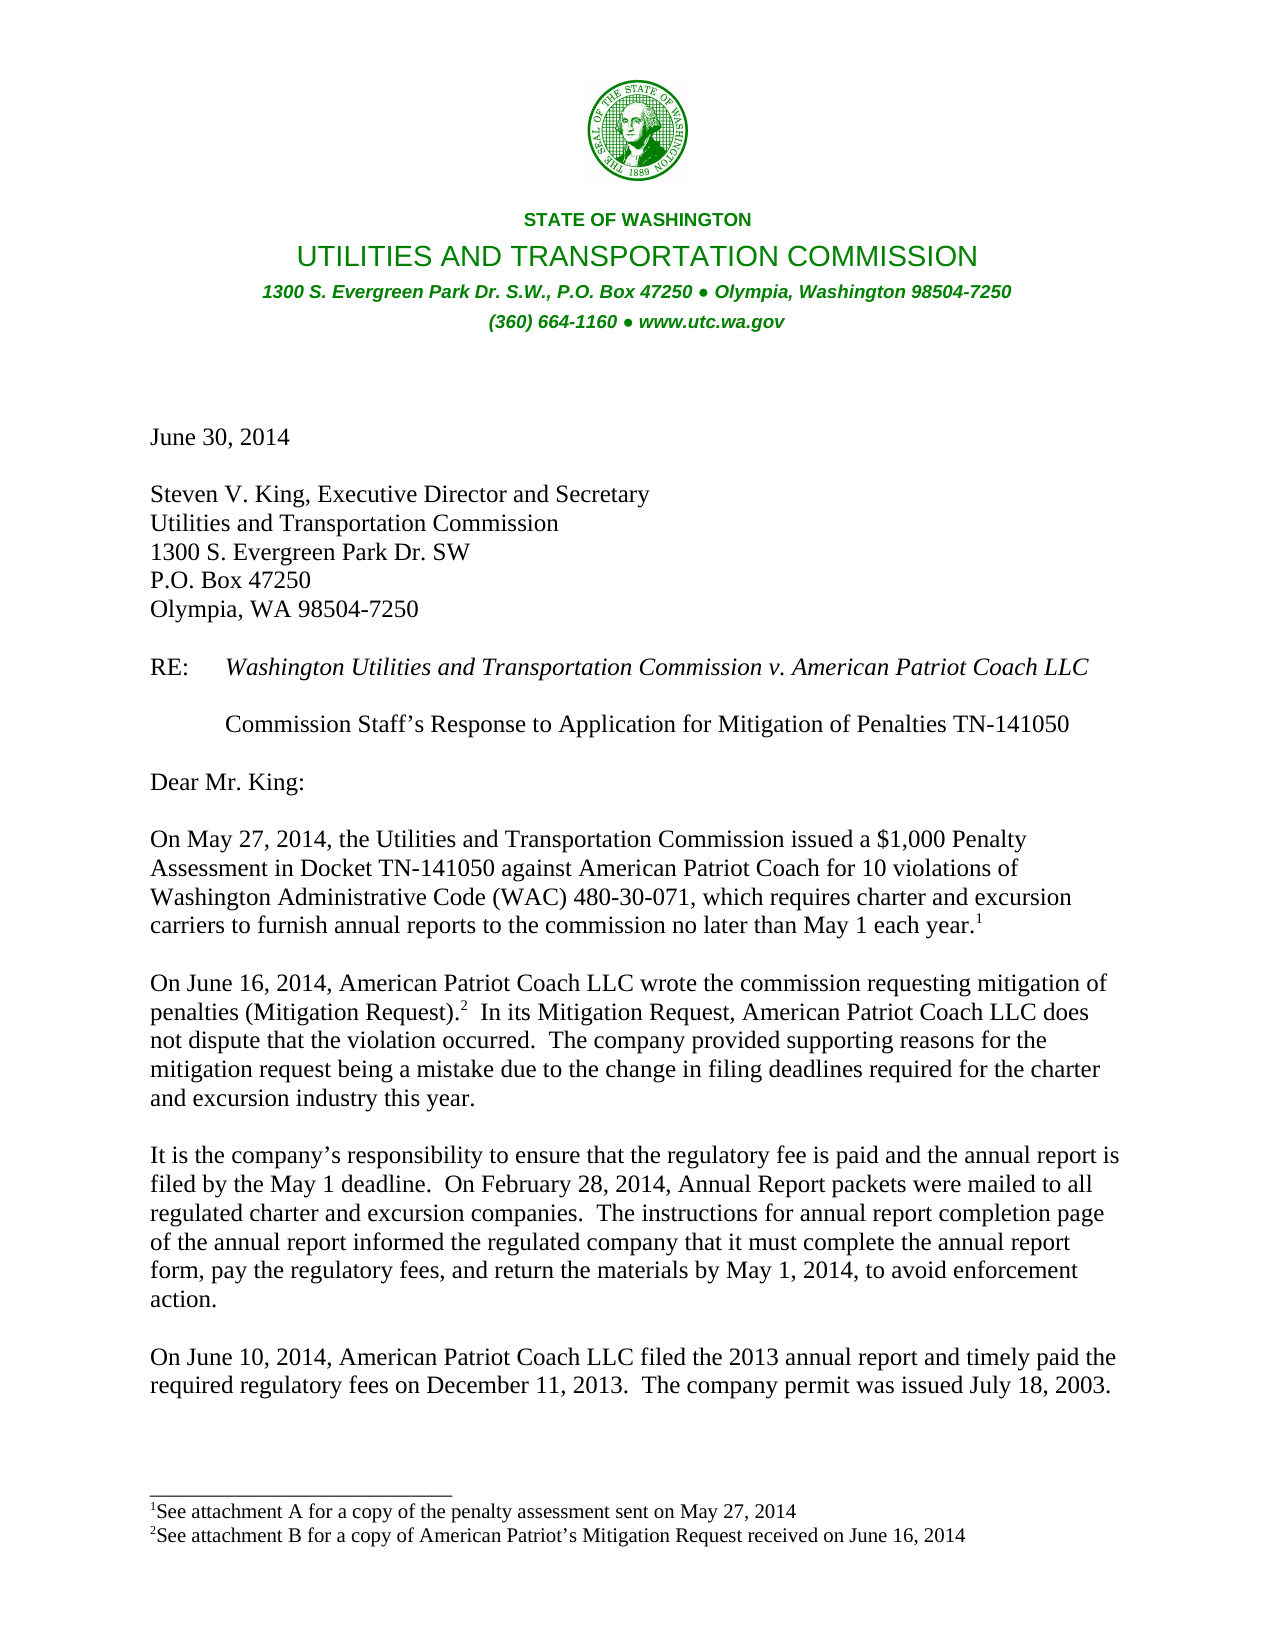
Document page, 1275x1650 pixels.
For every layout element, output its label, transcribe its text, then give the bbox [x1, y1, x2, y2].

text Olympia, WA 98504-7250 [150, 594, 1125, 623]
text P.O. Box 47250 [150, 565, 1125, 594]
text Commission Staff’s Response to Application for Mitigation of Penalties TN-141050 [150, 709, 1125, 738]
text On May 27, 2014, the Utilities and Transportation Commission issued a $1,000 Penalty Assessment in Docket TN-141050 against American Patriot Coach for 10 violations of Washington Administrative Code (WAC) 480-30-071, which requires charter and excursion carriers to furnish annual reports to the commission no later than May 1 each year.1 [150, 824, 1125, 939]
text 1300 S. Evergreen Park Dr. SW [150, 537, 1125, 565]
text Utilities and Transportation Commission [150, 508, 1125, 537]
text On June 16, 2014, American Patriot Coach LLC wrote the commission requesting mitigation of penalties (Mitigation Request).2 In its Mitigation Request, American Patriot Coach LLC does not dispute that the violation occurred. The company provided supporting reasons for the mitigation request being a mistake due to the change in filing deadlines required for the charter and excursion industry this year. [150, 968, 1125, 1112]
text June 30, 2014 [150, 422, 1125, 450]
text Dear Mr. King: [150, 767, 1125, 795]
text RE: Washington Utilities and Transportation Commission v. American Patriot Coach LLC [150, 652, 1125, 680]
text On June 10, 2014, American Patriot Coach LLC filed the 2013 annual report and timely paid the required regulatory fees on December 11, 2013. The company permit was issued July 18, 2003. [150, 1342, 1125, 1399]
text Steven V. King, Executive Director and Secretary [150, 479, 1125, 508]
text It is the company’s responsibility to ensure that the regulatory fee is paid and the annual report is filed by the May 1 deadline. On February 28, 2014, Annual Report packets were mailed to all regulated charter and excursion companies. The instructions for annual report completion page of the annual report informed the regulated company that it must complete the annual report form, pay the regulatory fees, and return the materials by May 1, 2014, to avoid enforcement action. [150, 1140, 1125, 1313]
